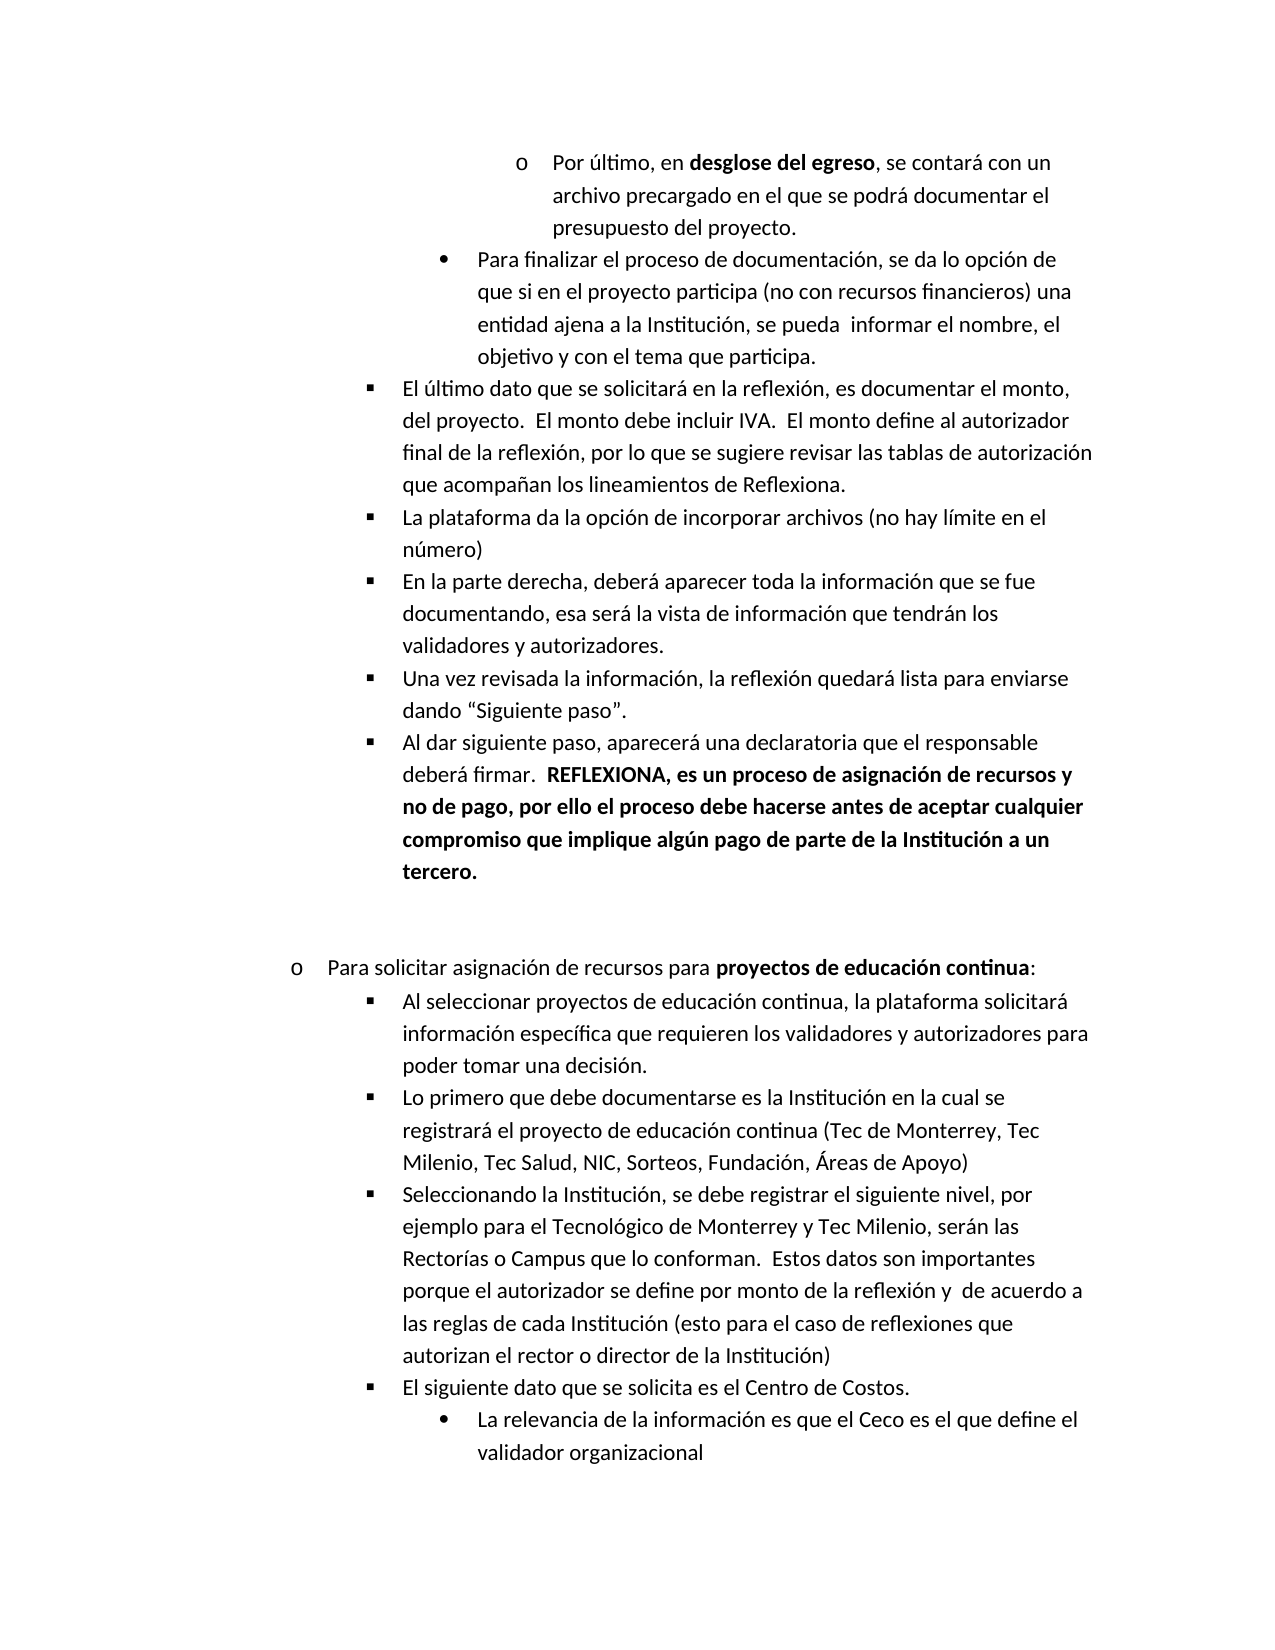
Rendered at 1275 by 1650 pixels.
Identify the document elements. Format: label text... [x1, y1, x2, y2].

list Al dar siguiente paso, aparecerá una declaratoria que el responsable deberá firmar. REFLEXIONA, es un proceso de asignación de recursos y no de pago, por ello el proceso debe hacerse antes de aceptar cualquier compromiso que implique algún pago de parte de la Institución a un tercero. [365, 728, 1098, 885]
list Por último, en desglose del egreso, se contará con un archivo precargado en el que se podrá documentar el presupuesto del proyecto. [515, 148, 1098, 241]
list El siguiente dato que se solicita es el Centro de Costos. [365, 1373, 1098, 1401]
list La relevancia de la información es que el Ceco es el que define el validador organizacional [440, 1405, 1098, 1466]
list Para finalizar el proceso de documentación, se da lo opción de que si en el proyecto participa (no con recursos financieros) una entidad ajena a la Institución, se pueda informar el nombre, el objetivo y con el tema que participa. [440, 245, 1098, 370]
list Para solicitar asignación de recursos para proyectos de educación continua: [290, 953, 1098, 983]
list En la parte derecha, deberá aparecer toda la información que se fue documentando, esa será la vista de información que tendrán los validadores y autorizadores. [365, 567, 1098, 659]
list Seleccionando la Institución, se debe registrar el siguiente nivel, por ejemplo para el Tecnológico de Monterrey y Tec Milenio, serán las Rectorías o Campus que lo conforman. Estos datos son importantes porque el autorizador se define por monto de la reflexión y de acuerdo a las reglas de cada Institución (esto para el caso de reflexiones que autorizan el rector o director de la Institución) [365, 1180, 1098, 1369]
list Al seleccionar proyectos de educación continua, la plataforma solicitará información específica que requieren los validadores y autorizadores para poder tomar una decisión. [365, 987, 1098, 1079]
list La plataforma da la opción de incorporar archivos (no hay límite en el número) [365, 503, 1098, 563]
list Lo primero que debe documentarse es la Institución en la cual se registrará el proyecto de educación continua (Tec de Monterrey, Tec Milenio, Tec Salud, NIC, Sorteos, Fundación, Áreas de Apoyo) [365, 1083, 1098, 1176]
list El último dato que se solicitará en la reflexión, es documentar el monto, del proyecto. El monto debe incluir IVA. El monto define al autorizador final de la reflexión, por lo que se sugiere revisar las tablas de autorización que acompañan los lineamientos de Reflexiona. [365, 374, 1098, 499]
list Una vez revisada la información, la reflexión quedará lista para enviarse dando “Siguiente paso”. [365, 664, 1098, 724]
